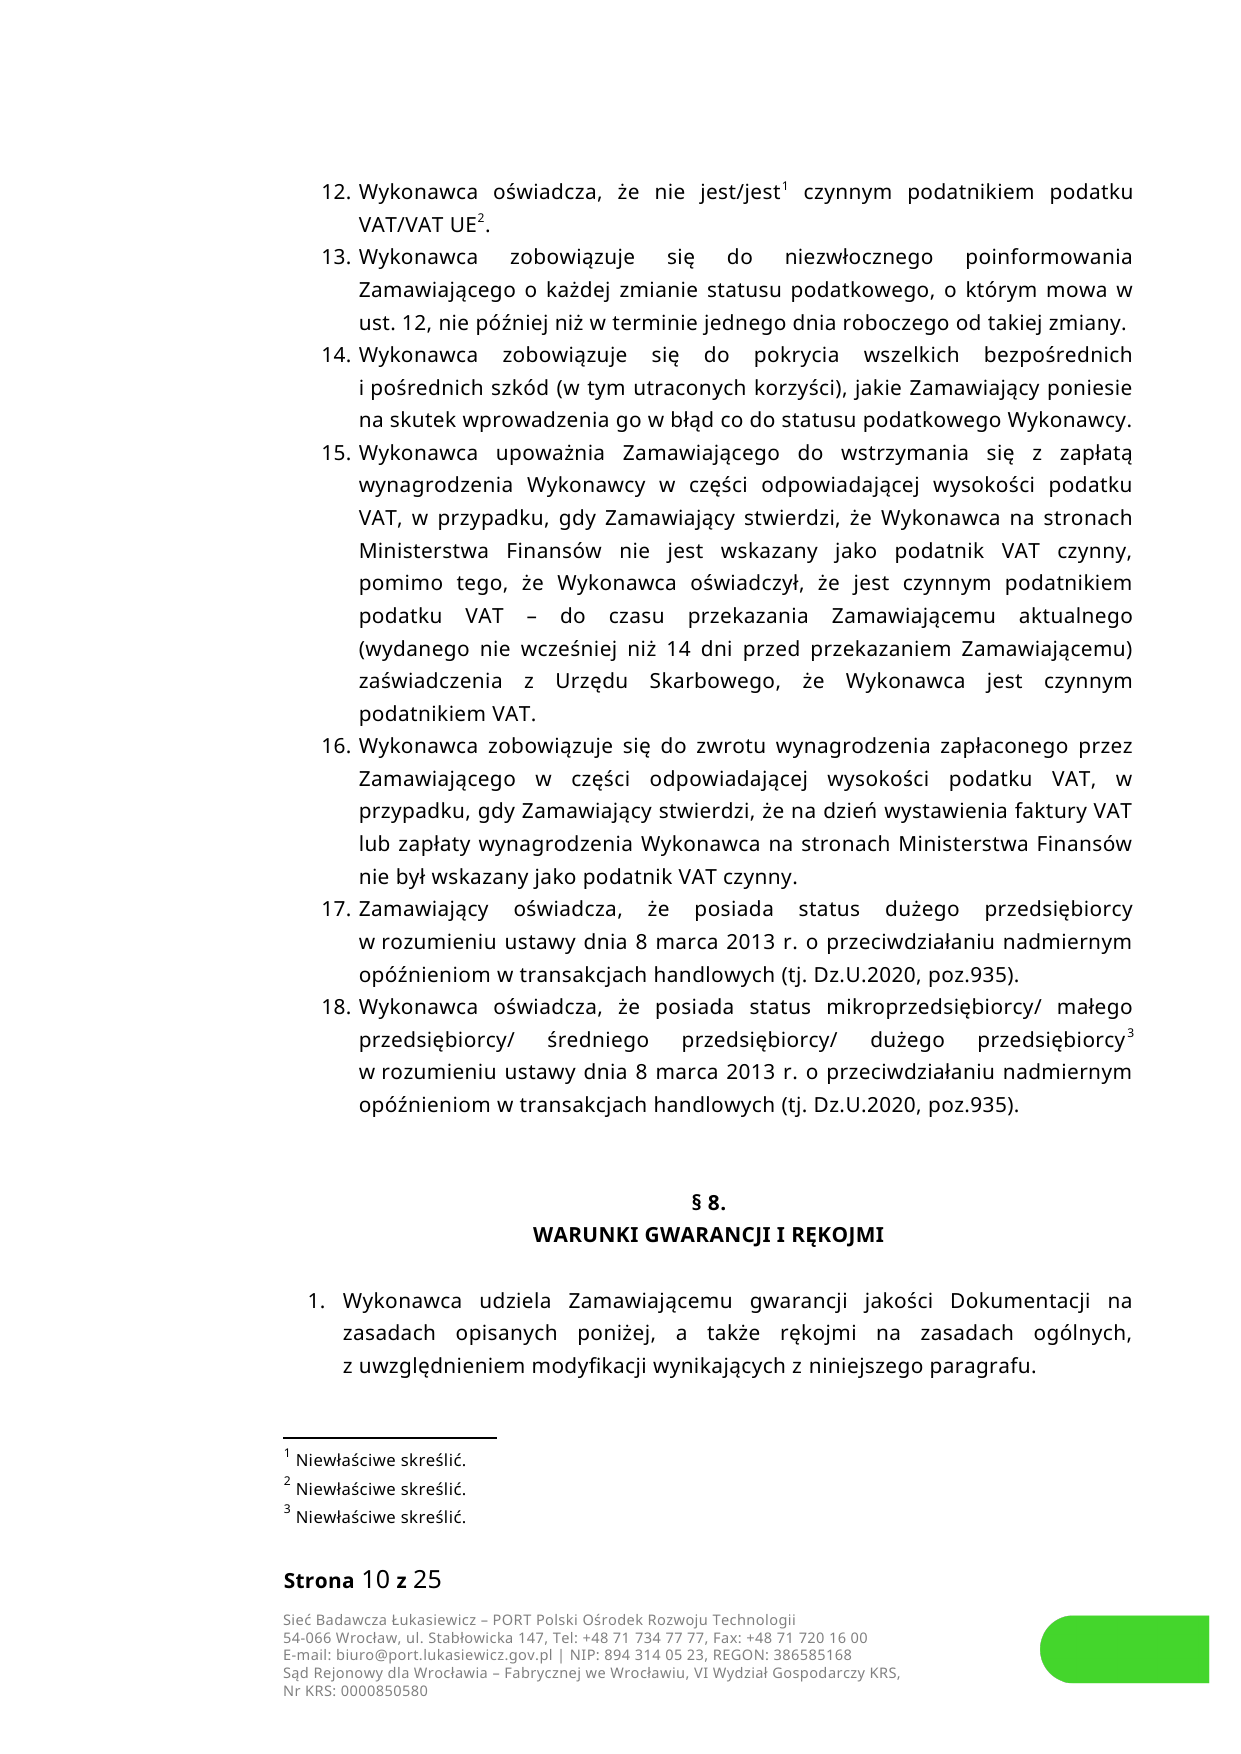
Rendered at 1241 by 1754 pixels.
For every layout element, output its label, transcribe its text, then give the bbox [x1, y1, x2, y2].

text § 8. [283, 1188, 1134, 1216]
list Wykonawca oświadcza, że posiada status mikroprzedsiębiorcy/ małego przedsiębiorcy/ średniego przedsiębiorcy/ dużego przedsiębiorcy w rozumieniu ustawy dnia 8 marca 2013 r. o przeciwdziałaniu nadmiernym opóźnieniom w transakcjach handlowych (tj. Dz.U.2020, poz.935). [321, 992, 1134, 1118]
list Wykonawca zobowiązuje się do zwrotu wynagrodzenia zapłaconego przez Zamawiającego w części odpowiadającej wysokości podatku VAT, w przypadku, gdy Zamawiający stwierdzi, że na dzień wystawienia faktury VAT lub zapłaty wynagrodzenia Wykonawca na stronach Ministerstwa Finansów nie był wskazany jako podatnik VAT czynny. [321, 731, 1134, 890]
list Wykonawca udziela Zamawiającemu gwarancji jakości Dokumentacji na zasadach opisanych poniżej, a także rękojmi na zasadach ogólnych, z uwzględnieniem modyfikacji wynikających z niniejszego paragrafu. [307, 1286, 1134, 1379]
text WARUNKI GWARANCJI I RĘKOJMI [283, 1221, 1134, 1249]
list Wykonawca upoważnia Zamawiającego do wstrzymania się z zapłatą wynagrodzenia Wykonawcy w części odpowiadającej wysokości podatku VAT, w przypadku, gdy Zamawiający stwierdzi, że Wykonawca na stronach Ministerstwa Finansów nie jest wskazany jako podatnik VAT czynny, pomimo tego, że Wykonawca oświadczył, że jest czynnym podatnikiem podatku VAT – do czasu przekazania Zamawiającemu aktualnego (wydanego nie wcześniej niż 14 dni przed przekazaniem Zamawiającemu) zaświadczenia z Urzędu Skarbowego, że Wykonawca jest czynnym podatnikiem VAT. [321, 438, 1134, 727]
picture [1036, 1611, 1239, 1752]
list Wykonawca zobowiązuje się do niezwłocznego poinformowania Zamawiającego o każdej zmianie statusu podatkowego, o którym mowa w ust. 12, nie później niż w terminie jednego dnia roboczego od takiej zmiany. [321, 242, 1134, 336]
list Wykonawca oświadcza, że nie jest/jest czynnym podatnikiem podatku VAT/VAT UE. [321, 177, 1134, 238]
list Zamawiający oświadcza, że posiada status dużego przedsiębiorcy w rozumieniu ustawy dnia 8 marca 2013 r. o przeciwdziałaniu nadmiernym opóźnieniom w transakcjach handlowych (tj. Dz.U.2020, poz.935). [321, 894, 1134, 988]
list Wykonawca zobowiązuje się do pokrycia wszelkich bezpośrednich i pośrednich szkód (w tym utraconych korzyści), jakie Zamawiający poniesie na skutek wprowadzenia go w błąd co do statusu podatkowego Wykonawcy. [321, 340, 1134, 434]
